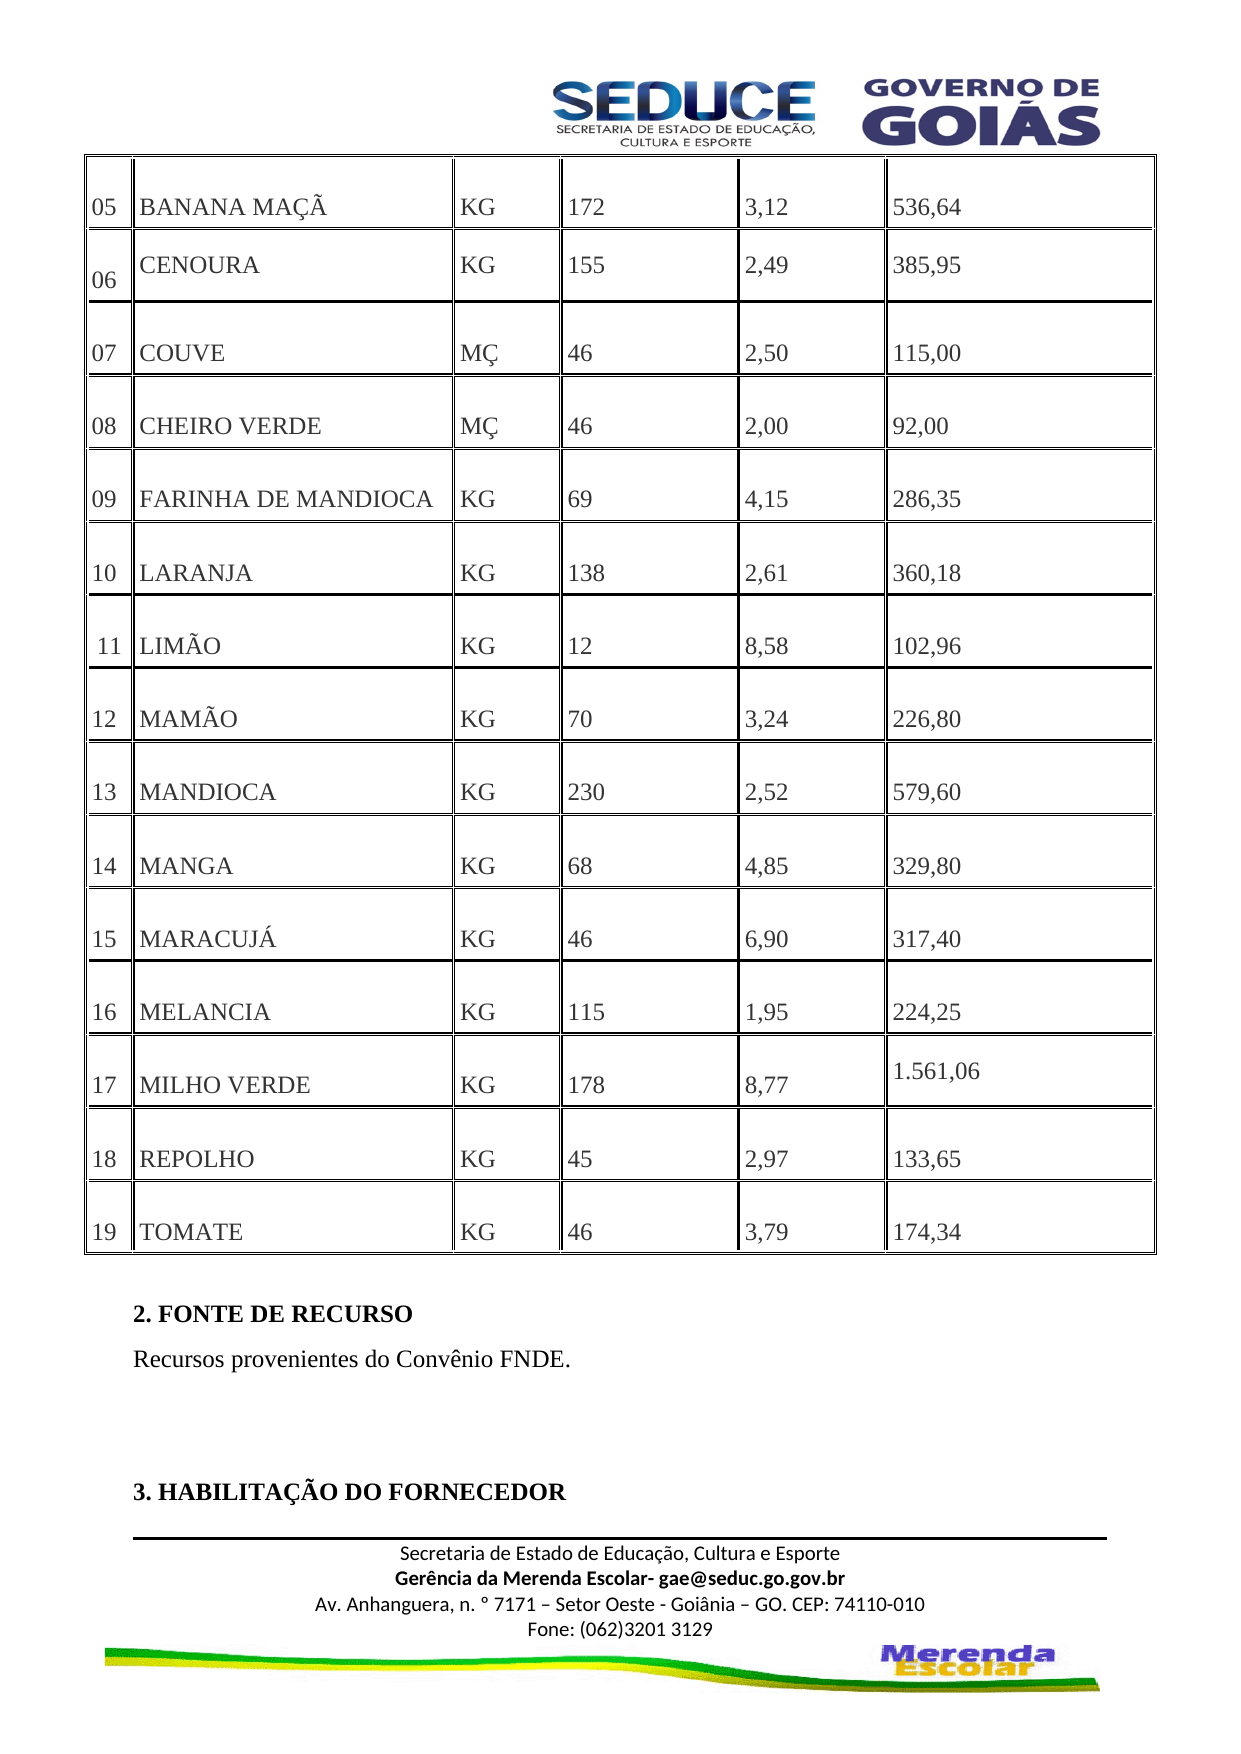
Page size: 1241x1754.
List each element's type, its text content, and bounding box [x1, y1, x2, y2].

table_cell KG [455, 1109, 559, 1179]
table_cell BANANA MAÇÃ [133, 157, 453, 227]
table_cell 536,64 [886, 157, 1154, 227]
table_cell 174,34 [886, 1179, 1155, 1252]
table_cell 178 [563, 1036, 737, 1105]
table_cell MANDIOCA [135, 743, 452, 812]
table_cell 360,18 [888, 520, 1154, 593]
table_cell 4,15 [740, 450, 884, 519]
table_cell 12 [87, 666, 131, 739]
table_cell 2,97 [740, 1109, 884, 1179]
table_cell 4,85 [740, 816, 884, 886]
table_cell MÇ [455, 303, 559, 373]
table_cell MILHO VERDE [135, 1036, 452, 1105]
table_cell 1.561,06 [888, 1032, 1154, 1105]
table_cell KG [455, 596, 559, 666]
table_cell 226,80 [888, 666, 1154, 739]
table_cell 14 [87, 813, 131, 886]
table_cell KG [455, 816, 559, 886]
table_cell 138 [563, 523, 737, 593]
table_cell KG [455, 230, 559, 300]
table_cell 317,40 [886, 886, 1155, 959]
table_cell KG [455, 743, 559, 812]
text 2. FONTE DE RECURSO [133, 1299, 1107, 1328]
table_cell 2,50 [740, 303, 884, 373]
table_cell 102,96 [888, 593, 1155, 666]
table_cell 45 [563, 1109, 737, 1179]
table_cell 46 [563, 377, 737, 446]
table_cell MANGA [135, 816, 452, 886]
table_cell 09 [87, 446, 131, 519]
table_cell 155 [563, 230, 737, 300]
table_cell 17 [87, 1032, 131, 1105]
table_cell KG [455, 669, 559, 739]
table_cell 3,12 [738, 155, 886, 227]
table_cell LARANJA [135, 523, 452, 593]
table_cell 68 [563, 816, 737, 886]
table_cell 06 [85, 227, 133, 300]
table_cell 07 [87, 300, 131, 373]
table_cell KG [454, 1179, 561, 1252]
table_cell KG [455, 1036, 559, 1105]
table_cell 2,00 [740, 377, 884, 446]
table_cell KG [454, 155, 561, 227]
table_cell 115,00 [888, 300, 1154, 373]
table_cell 2,52 [740, 743, 884, 812]
table_cell KG [455, 450, 559, 519]
table_cell 92,00 [888, 373, 1154, 446]
table_cell MÇ [455, 377, 559, 446]
table_cell 05 [87, 155, 133, 227]
table_cell 3,79 [738, 1179, 886, 1252]
table_cell MELANCIA [135, 962, 452, 1032]
table_cell 46 [563, 303, 737, 373]
table_cell 8,58 [740, 596, 884, 666]
table_cell MARACUJÁ [135, 889, 452, 959]
table_cell 18 [87, 1105, 131, 1179]
table_cell 8,77 [740, 1036, 884, 1105]
text Recursos provenientes do Convênio FNDE. [133, 1344, 1107, 1373]
picture [552, 73, 1108, 154]
table_cell 286,35 [888, 446, 1154, 519]
table_cell 1,95 [740, 962, 884, 1032]
table_cell 230 [563, 743, 737, 812]
table_cell 3,24 [740, 669, 884, 739]
table_cell KG [455, 523, 559, 593]
table_cell 115 [563, 962, 737, 1032]
table_cell 579,60 [888, 739, 1154, 812]
table_cell 46 [563, 889, 737, 959]
table_cell 10 [87, 520, 131, 593]
table_cell 46 [561, 1182, 738, 1252]
table_cell 11 [85, 593, 131, 666]
text 3. HABILITAÇÃO DO FORNECEDOR [133, 1477, 1107, 1506]
table_cell 172 [561, 157, 738, 227]
table_cell 70 [563, 669, 737, 739]
table_cell 19 [85, 1179, 133, 1252]
table_cell 13 [87, 739, 131, 812]
table_cell 224,25 [888, 959, 1154, 1032]
table_cell 2,61 [740, 523, 884, 593]
table_cell 12 [563, 596, 737, 666]
table_cell LIMÃO [135, 596, 452, 666]
table_cell 15 [85, 886, 133, 959]
table_cell MAMÃO [135, 669, 452, 739]
table_cell KG [455, 962, 559, 1032]
table_cell 2,49 [740, 230, 884, 300]
table_cell 08 [87, 373, 131, 446]
table_cell 133,65 [888, 1105, 1154, 1179]
table_cell CENOURA [135, 230, 452, 300]
table_cell COUVE [135, 303, 452, 373]
table_cell REPOLHO [135, 1109, 452, 1179]
table_cell KG [455, 889, 559, 959]
table_cell CHEIRO VERDE [135, 377, 452, 446]
table_cell FARINHA DE MANDIOCA [135, 450, 452, 519]
table_cell TOMATE [133, 1182, 453, 1252]
table_cell 329,80 [888, 813, 1154, 886]
table_cell 69 [563, 450, 737, 519]
table_cell 16 [87, 959, 131, 1032]
table_cell 6,90 [740, 889, 884, 959]
table_cell 385,95 [886, 227, 1155, 300]
